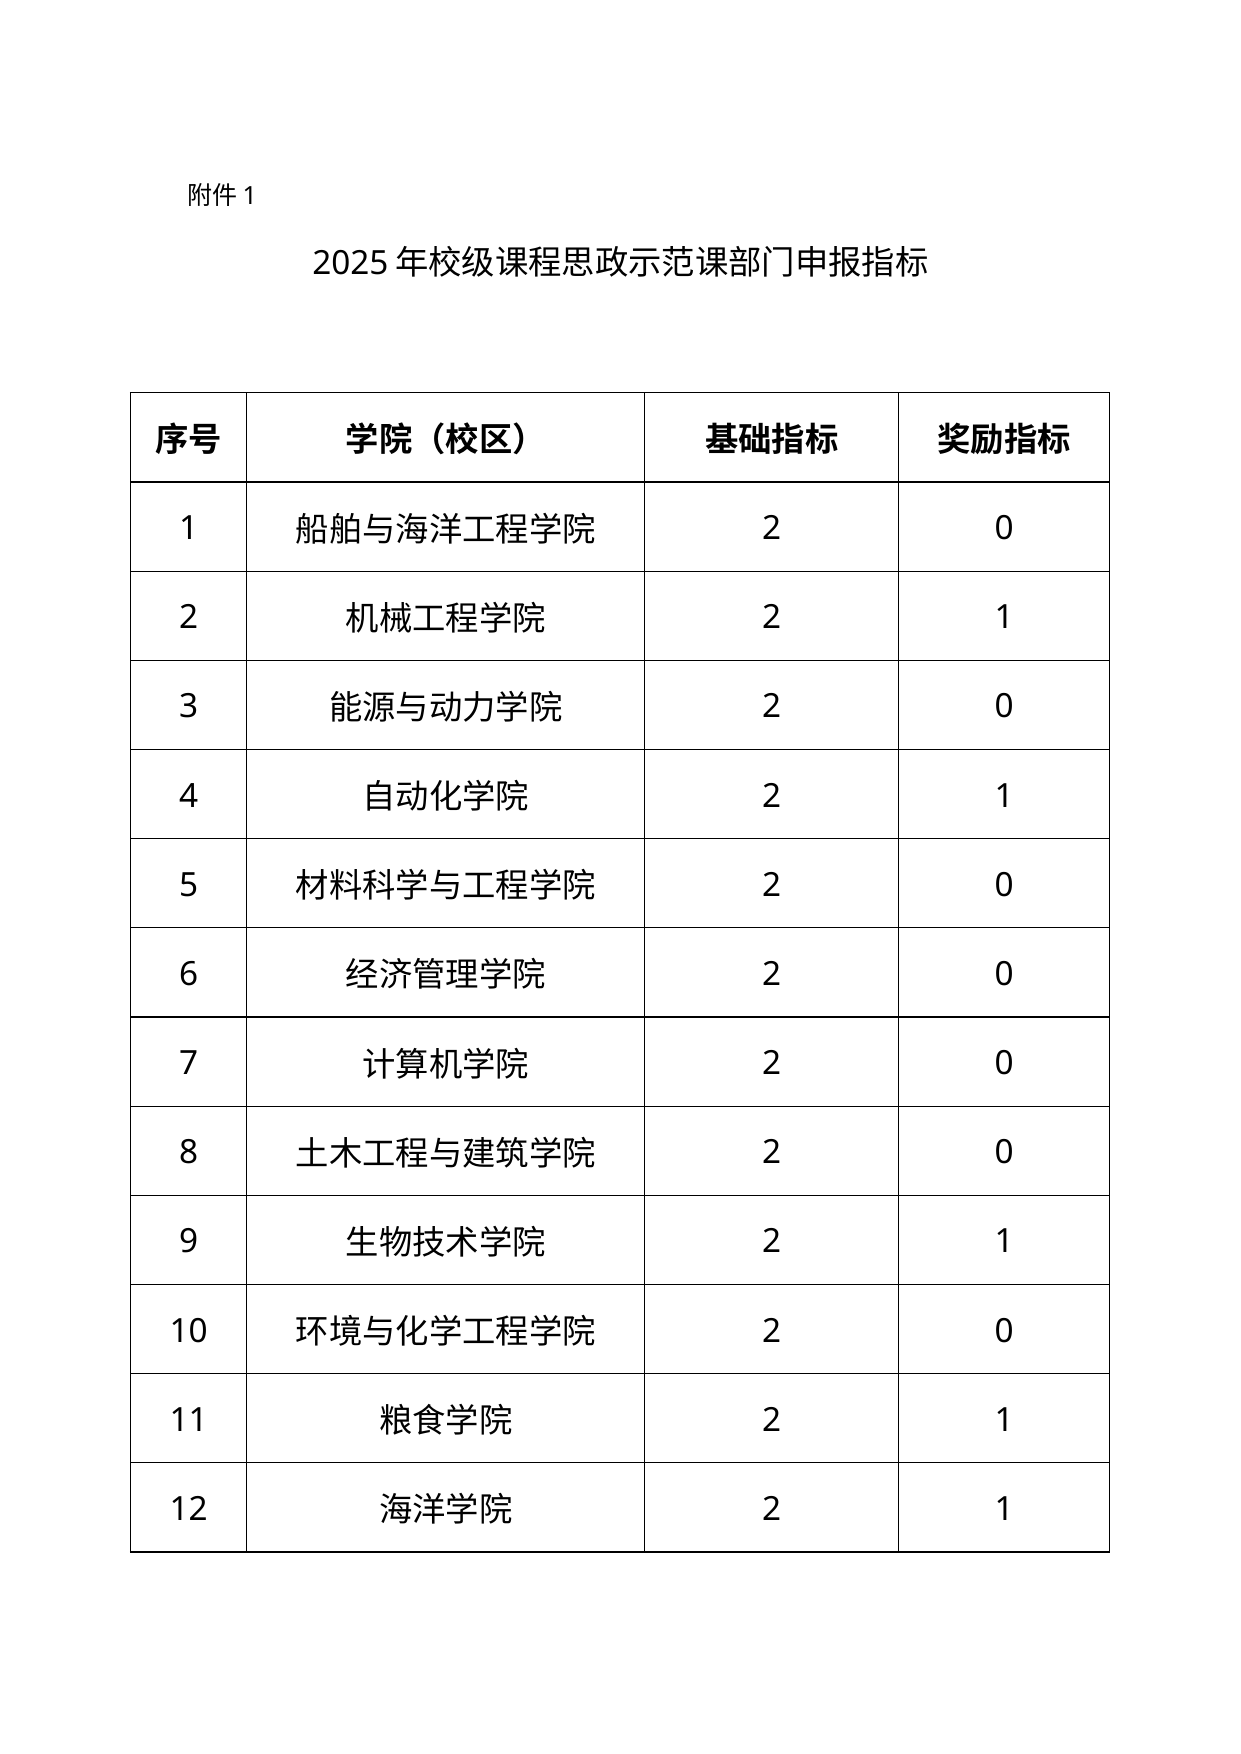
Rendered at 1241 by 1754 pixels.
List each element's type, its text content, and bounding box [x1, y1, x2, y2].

table_cell 10 [131, 1285, 246, 1373]
table_cell 6 [131, 928, 246, 1016]
table_cell 经济管理学院 [247, 928, 644, 1016]
table_cell 1 [899, 750, 1109, 838]
table_cell 土木工程与建筑学院 [247, 1107, 644, 1195]
table_header 基础指标 [645, 393, 898, 481]
table_cell 0 [899, 1285, 1109, 1373]
table_cell 11 [131, 1374, 246, 1462]
table_cell 2 [645, 750, 898, 838]
table_cell 粮食学院 [247, 1374, 644, 1462]
table_cell 2 [645, 483, 898, 571]
table_cell 1 [899, 1374, 1109, 1462]
table_cell 机械工程学院 [247, 572, 644, 660]
table_cell 3 [131, 661, 246, 749]
table_cell 2 [645, 1463, 898, 1551]
table_header 序号 [131, 393, 246, 481]
table_cell 海洋学院 [247, 1463, 644, 1551]
table_cell 0 [899, 839, 1109, 927]
table_cell 5 [131, 839, 246, 927]
table_cell 2 [645, 1018, 898, 1106]
table_cell 0 [899, 483, 1109, 571]
table_cell 4 [131, 750, 246, 838]
table_cell 1 [131, 483, 246, 571]
table_cell 2 [645, 1107, 898, 1195]
table_cell 2 [645, 1196, 898, 1284]
table_cell 7 [131, 1018, 246, 1106]
table_cell 2 [645, 572, 898, 660]
table_cell 2 [645, 1374, 898, 1462]
table_cell 环境与化学工程学院 [247, 1285, 644, 1373]
text 2025年校级课程思政示范课部门申报指标 [187, 216, 1053, 304]
table_cell 2 [645, 928, 898, 1016]
table_cell 0 [899, 1018, 1109, 1106]
table_cell 0 [899, 1107, 1109, 1195]
table_cell 生物技术学院 [247, 1196, 644, 1284]
table_cell 材料科学与工程学院 [247, 839, 644, 927]
table_cell 9 [131, 1196, 246, 1284]
text 附件1 [187, 172, 1053, 216]
table_cell 0 [899, 928, 1109, 1016]
table_cell 能源与动力学院 [247, 661, 644, 749]
table_header 学院（校区） [247, 393, 644, 481]
table_cell 2 [645, 1285, 898, 1373]
table_header 奖励指标 [899, 393, 1109, 481]
table_cell 2 [131, 572, 246, 660]
table_cell 8 [131, 1107, 246, 1195]
table_cell 1 [899, 572, 1109, 660]
table_cell 0 [899, 661, 1109, 749]
table_cell 船舶与海洋工程学院 [247, 483, 644, 571]
table_cell 1 [899, 1196, 1109, 1284]
table_cell 2 [645, 839, 898, 927]
table_cell 1 [899, 1463, 1109, 1551]
table_cell 2 [645, 661, 898, 749]
table_cell 自动化学院 [247, 750, 644, 838]
table_cell 12 [131, 1463, 246, 1551]
table_cell 计算机学院 [247, 1018, 644, 1106]
